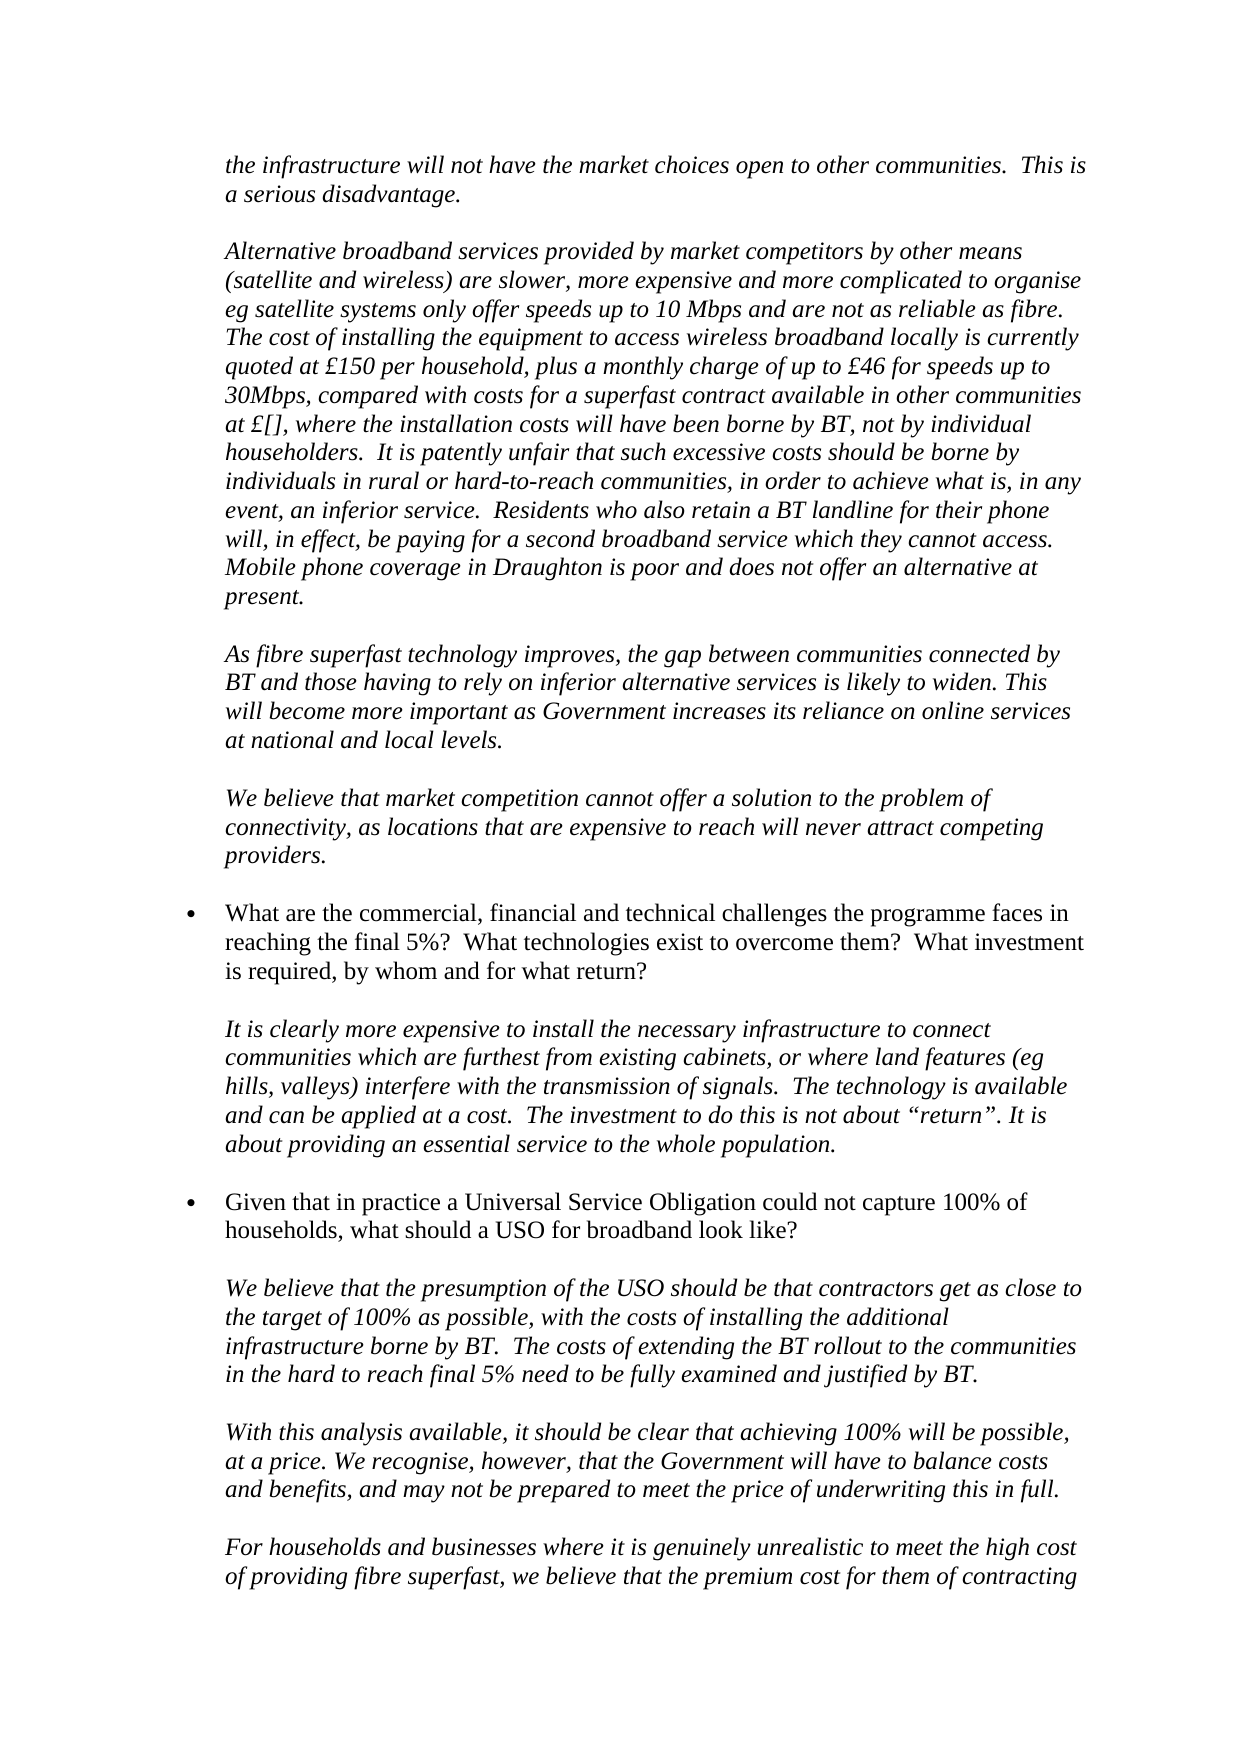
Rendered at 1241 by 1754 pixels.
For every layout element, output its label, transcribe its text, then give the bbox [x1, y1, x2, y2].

text It is clearly more expensive to install the necessary infrastructure to connect communities which are furthest from existing cabinets, or where land features (eg hills, valleys) interfere with the transmission of signals. The technology is available and can be applied at a cost. The investment to do this is not about “return”. It is about providing an essential service to the whole population. [225, 1014, 1090, 1157]
list Given that in practice a Universal Service Obligation could not capture 100% of households, what should a USO for broadband look like? [187, 1187, 1090, 1244]
list We believe that the presumption of the USO should be that contractors get as close to the target of 100% as possible, with the costs of installing the additional infrastructure borne by BT. The costs of extending the BT rollout to the communities in the hard to reach final 5% need to be fully examined and justified by BT. [225, 1273, 1090, 1388]
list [225, 150, 1090, 207]
list Mobile phone coverage in Draughton is poor and does not offer an alternative at present. [225, 552, 1090, 610]
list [225, 1532, 1090, 1589]
list As fibre superfast technology improves, the gap between communities connected by BT and those having to rely on inferior alternative services is likely to widen. This will become more important as Government increases its reliance on online services at national and local levels. [225, 639, 1090, 754]
list Alternative broadband services provided by market competitors by other means (satellite and wireless) are slower, more expensive and more complicated to organise eg satellite systems only offer speeds up to 10 Mbps and are not as reliable as fibre. [225, 236, 1090, 322]
list The cost of installing the equipment to access wireless broadband locally is currently quoted at £150 per household, plus a monthly charge of up to £46 for speeds up to 30Mbps, compared with costs for a superfast contract available in other communities at £[], where the installation costs will have been borne by BT, not by individual householders. It is patently unfair that such excessive costs should be borne by individuals in rural or hard-to-reach communities, in order to achieve what is, in any event, an inferior service. Residents who also retain a BT landline for their phone will, in effect, be paying for a second broadband service which they cannot access. [225, 322, 1090, 552]
list What are the commercial, financial and technical challenges the programme faces in reaching the final 5%? What technologies exist to overcome them? What investment is required, by whom and for what return? [187, 898, 1090, 984]
list With this analysis available, it should be clear that achieving 100% will be possible, at a price. We recognise, however, that the Government will have to balance costs and benefits, and may not be prepared to meet the price of underwriting this in full. [225, 1417, 1090, 1503]
text We believe that market competition cannot offer a solution to the problem of connectivity, as locations that are expensive to reach will never attract competing providers. [225, 783, 1090, 869]
